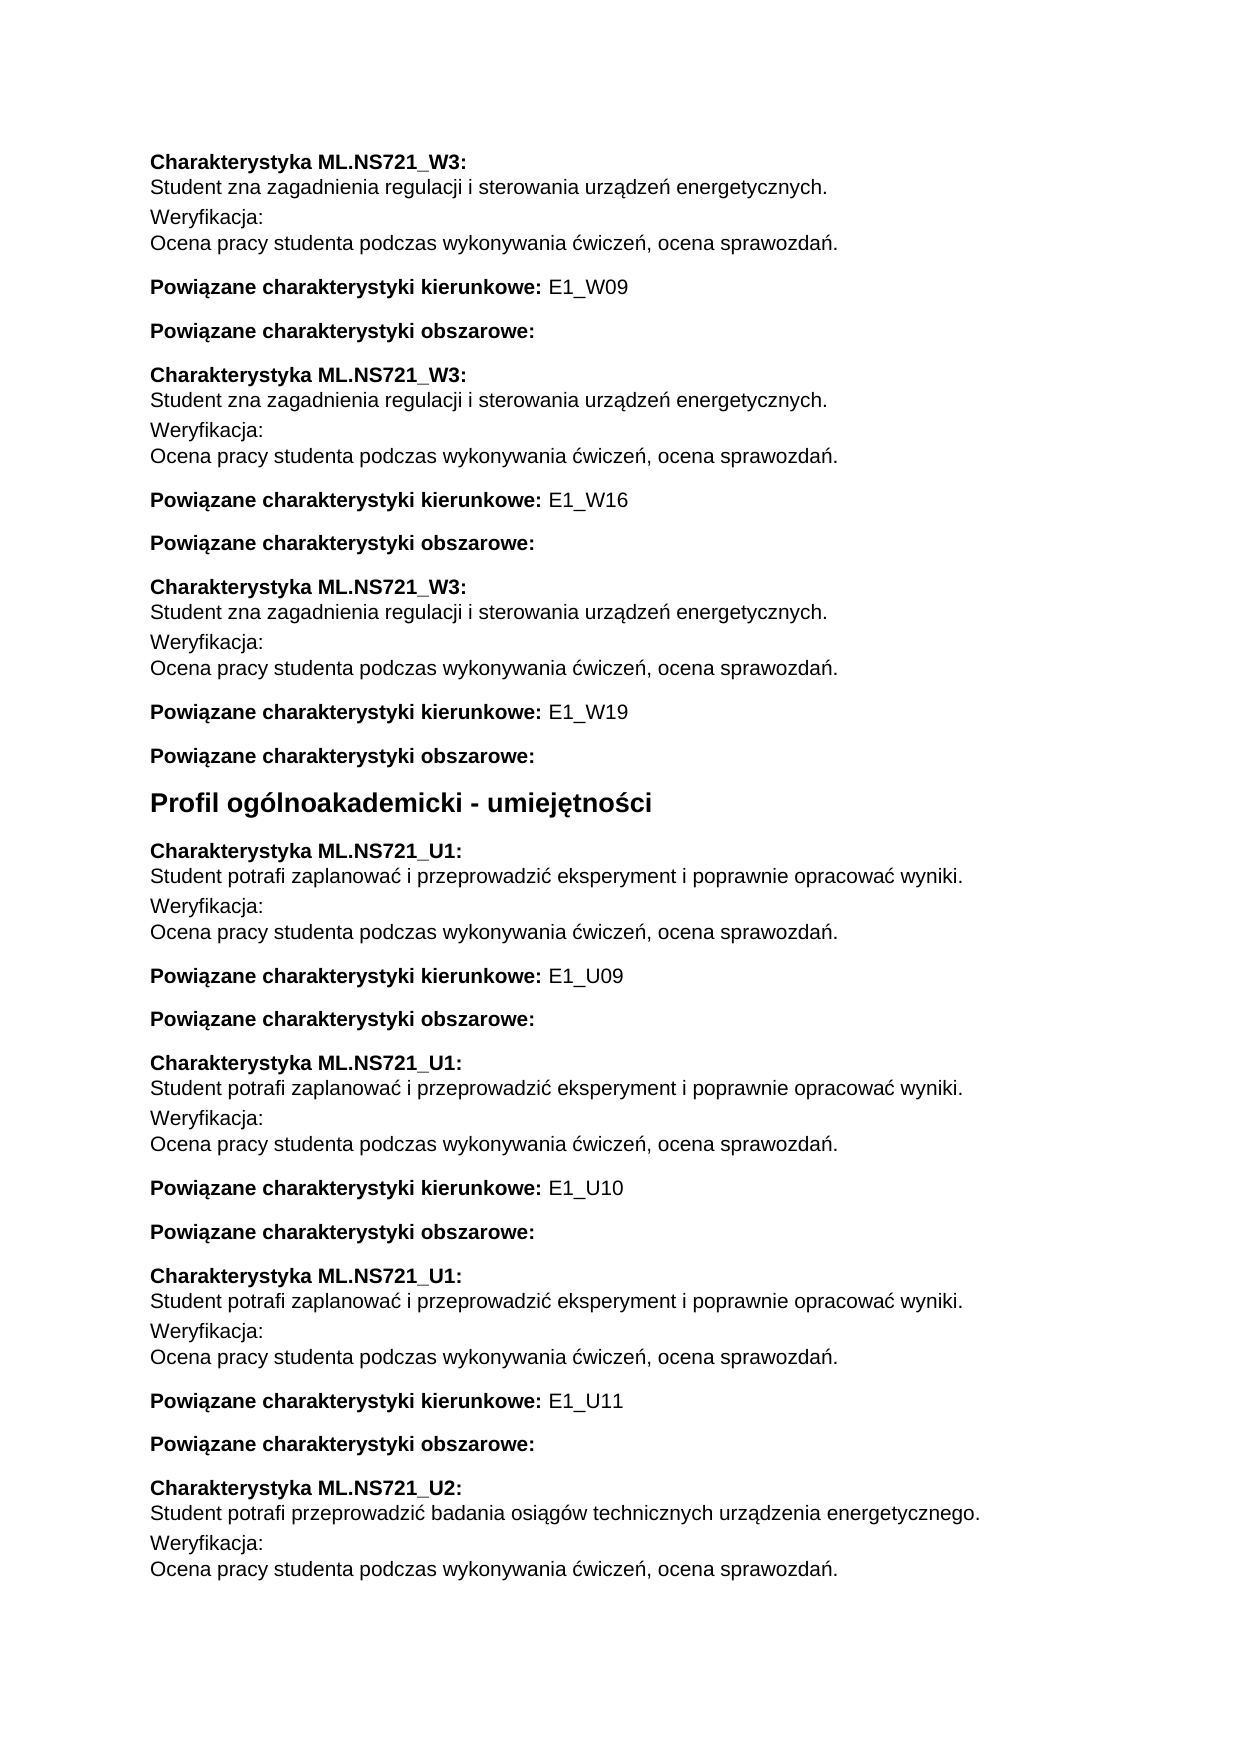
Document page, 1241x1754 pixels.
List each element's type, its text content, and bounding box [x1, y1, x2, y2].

text Weryfikacja: [150, 630, 1090, 654]
text Student zna zagadnienia regulacji i sterowania urządzeń energetycznych. [150, 600, 1090, 624]
text Ocena pracy studenta podczas wykonywania ćwiczeń, ocena sprawozdań. [150, 656, 1090, 680]
text Charakterystyka ML.NS721_W3: [150, 575, 1090, 599]
text Student potrafi przeprowadzić badania osiągów technicznych urządzenia energetycznego. [150, 1501, 1090, 1525]
text Powiązane charakterystyki obszarowe: [150, 1220, 1090, 1244]
text Charakterystyka ML.NS721_W3: [150, 362, 1090, 386]
text Powiązane charakterystyki kierunkowe: E1_W09 [150, 275, 1090, 299]
text Weryfikacja: [150, 205, 1090, 229]
text Powiązane charakterystyki kierunkowe: E1_W16 [150, 487, 1090, 511]
text Ocena pracy studenta podczas wykonywania ćwiczeń, ocena sprawozdań. [150, 1345, 1090, 1369]
text Ocena pracy studenta podczas wykonywania ćwiczeń, ocena sprawozdań. [150, 1132, 1090, 1156]
text Student potrafi zaplanować i przeprowadzić eksperyment i poprawnie opracować wyniki. [150, 863, 1090, 887]
text Weryfikacja: [150, 894, 1090, 918]
text Weryfikacja: [150, 1319, 1090, 1343]
text Charakterystyka ML.NS721_U1: [150, 1051, 1090, 1075]
text Ocena pracy studenta podczas wykonywania ćwiczeń, ocena sprawozdań. [150, 444, 1090, 468]
text Weryfikacja: [150, 1531, 1090, 1555]
text Powiązane charakterystyki obszarowe: [150, 1007, 1090, 1031]
text Charakterystyka ML.NS721_W3: [150, 150, 1090, 174]
text Powiązane charakterystyki obszarowe: [150, 744, 1090, 768]
text Student potrafi zaplanować i przeprowadzić eksperyment i poprawnie opracować wyniki. [150, 1076, 1090, 1100]
text Charakterystyka ML.NS721_U1: [150, 1263, 1090, 1287]
text Powiązane charakterystyki obszarowe: [150, 319, 1090, 343]
text Powiązane charakterystyki kierunkowe: E1_U10 [150, 1176, 1090, 1200]
text Student zna zagadnienia regulacji i sterowania urządzeń energetycznych. [150, 387, 1090, 411]
text Weryfikacja: [150, 418, 1090, 442]
text Powiązane charakterystyki kierunkowe: E1_U11 [150, 1388, 1090, 1412]
text Student zna zagadnienia regulacji i sterowania urządzeń energetycznych. [150, 175, 1090, 199]
text Powiązane charakterystyki obszarowe: [150, 1432, 1090, 1456]
text Charakterystyka ML.NS721_U1: [150, 838, 1090, 862]
text Student potrafi zaplanować i przeprowadzić eksperyment i poprawnie opracować wyniki. [150, 1288, 1090, 1312]
text Ocena pracy studenta podczas wykonywania ćwiczeń, ocena sprawozdań. [150, 1557, 1090, 1581]
text Charakterystyka ML.NS721_U2: [150, 1476, 1090, 1500]
text Powiązane charakterystyki obszarowe: [150, 531, 1090, 555]
text Ocena pracy studenta podczas wykonywania ćwiczeń, ocena sprawozdań. [150, 920, 1090, 944]
text Powiązane charakterystyki kierunkowe: E1_U09 [150, 963, 1090, 987]
subtitle Profil ogólnoakademicki - umiejętności [150, 787, 1090, 819]
text Weryfikacja: [150, 1106, 1090, 1130]
text Powiązane charakterystyki kierunkowe: E1_W19 [150, 700, 1090, 724]
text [150, 231, 1090, 255]
